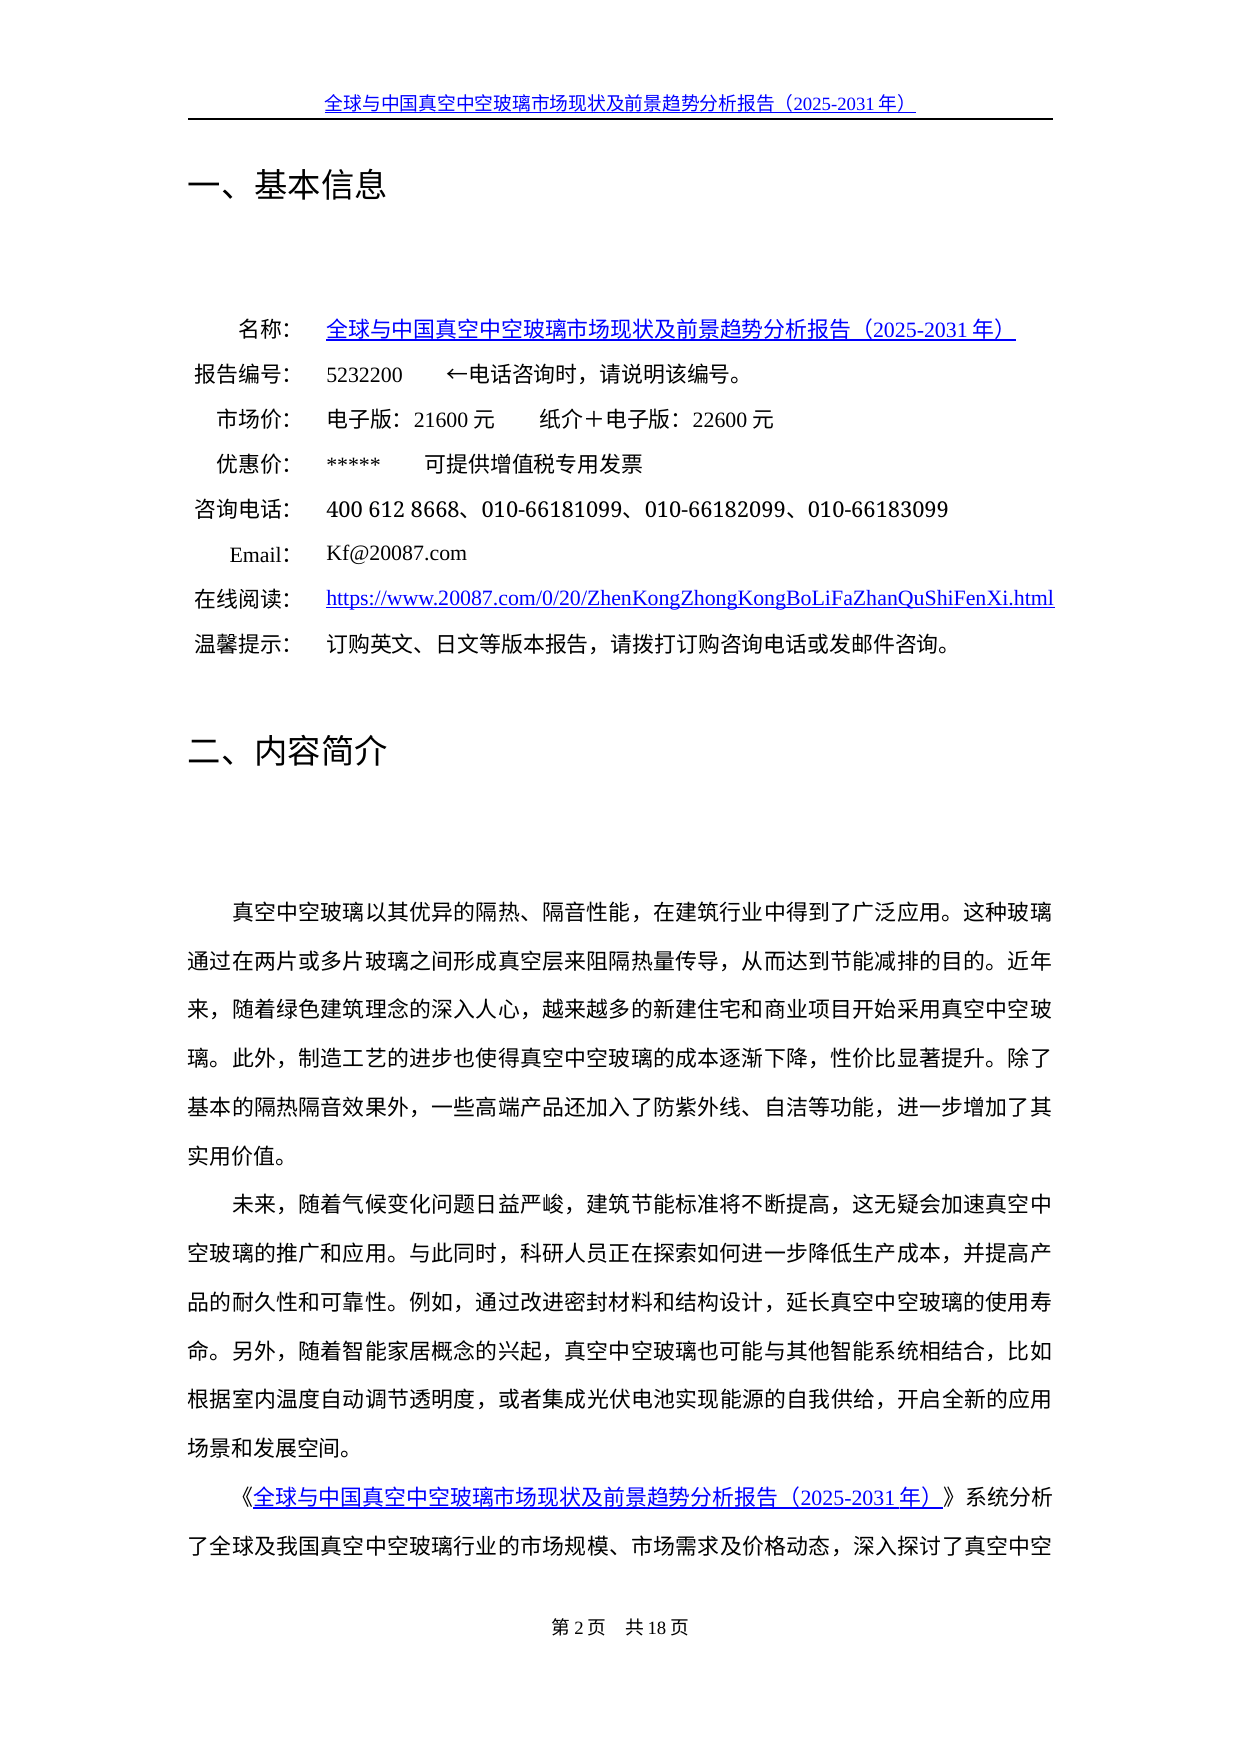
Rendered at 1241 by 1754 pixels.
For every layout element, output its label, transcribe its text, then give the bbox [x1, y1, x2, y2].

title 一、基本信息 [187, 150, 1053, 215]
table_header 名称： [167, 312, 315, 357]
table_header 全球与中国真空中空玻璃市场现状及前景趋势分析报告（2025-2031年） [315, 312, 1073, 357]
table_cell 订购英文、日文等版本报告，请拨打订购咨询电话或发邮件咨询。 [315, 627, 1073, 672]
table_cell 优惠价： [167, 447, 315, 492]
table_cell ***** 可提供增值税专用发票 [315, 447, 1073, 492]
table_cell 市场价： [167, 402, 315, 447]
table_cell 温馨提示： [167, 627, 315, 672]
title 二、内容简介 [187, 717, 1053, 782]
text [187, 894, 1053, 1561]
table_cell Kf@20087.com [315, 537, 1073, 582]
table_cell 报告编号： [167, 357, 315, 402]
table_cell Email： [167, 537, 315, 582]
table_cell [315, 582, 1073, 627]
table_cell 5232200 ←电话咨询时，请说明该编号。 [315, 357, 1073, 402]
table_cell 在线阅读： [167, 582, 315, 627]
table_cell 400 612 8668、010-66181099、010-66182099、010-66183099 [315, 492, 1073, 537]
table_cell 电子版：21600 元 纸介＋电子版：22600 元 [315, 402, 1073, 447]
table_cell 咨询电话： [167, 492, 315, 537]
